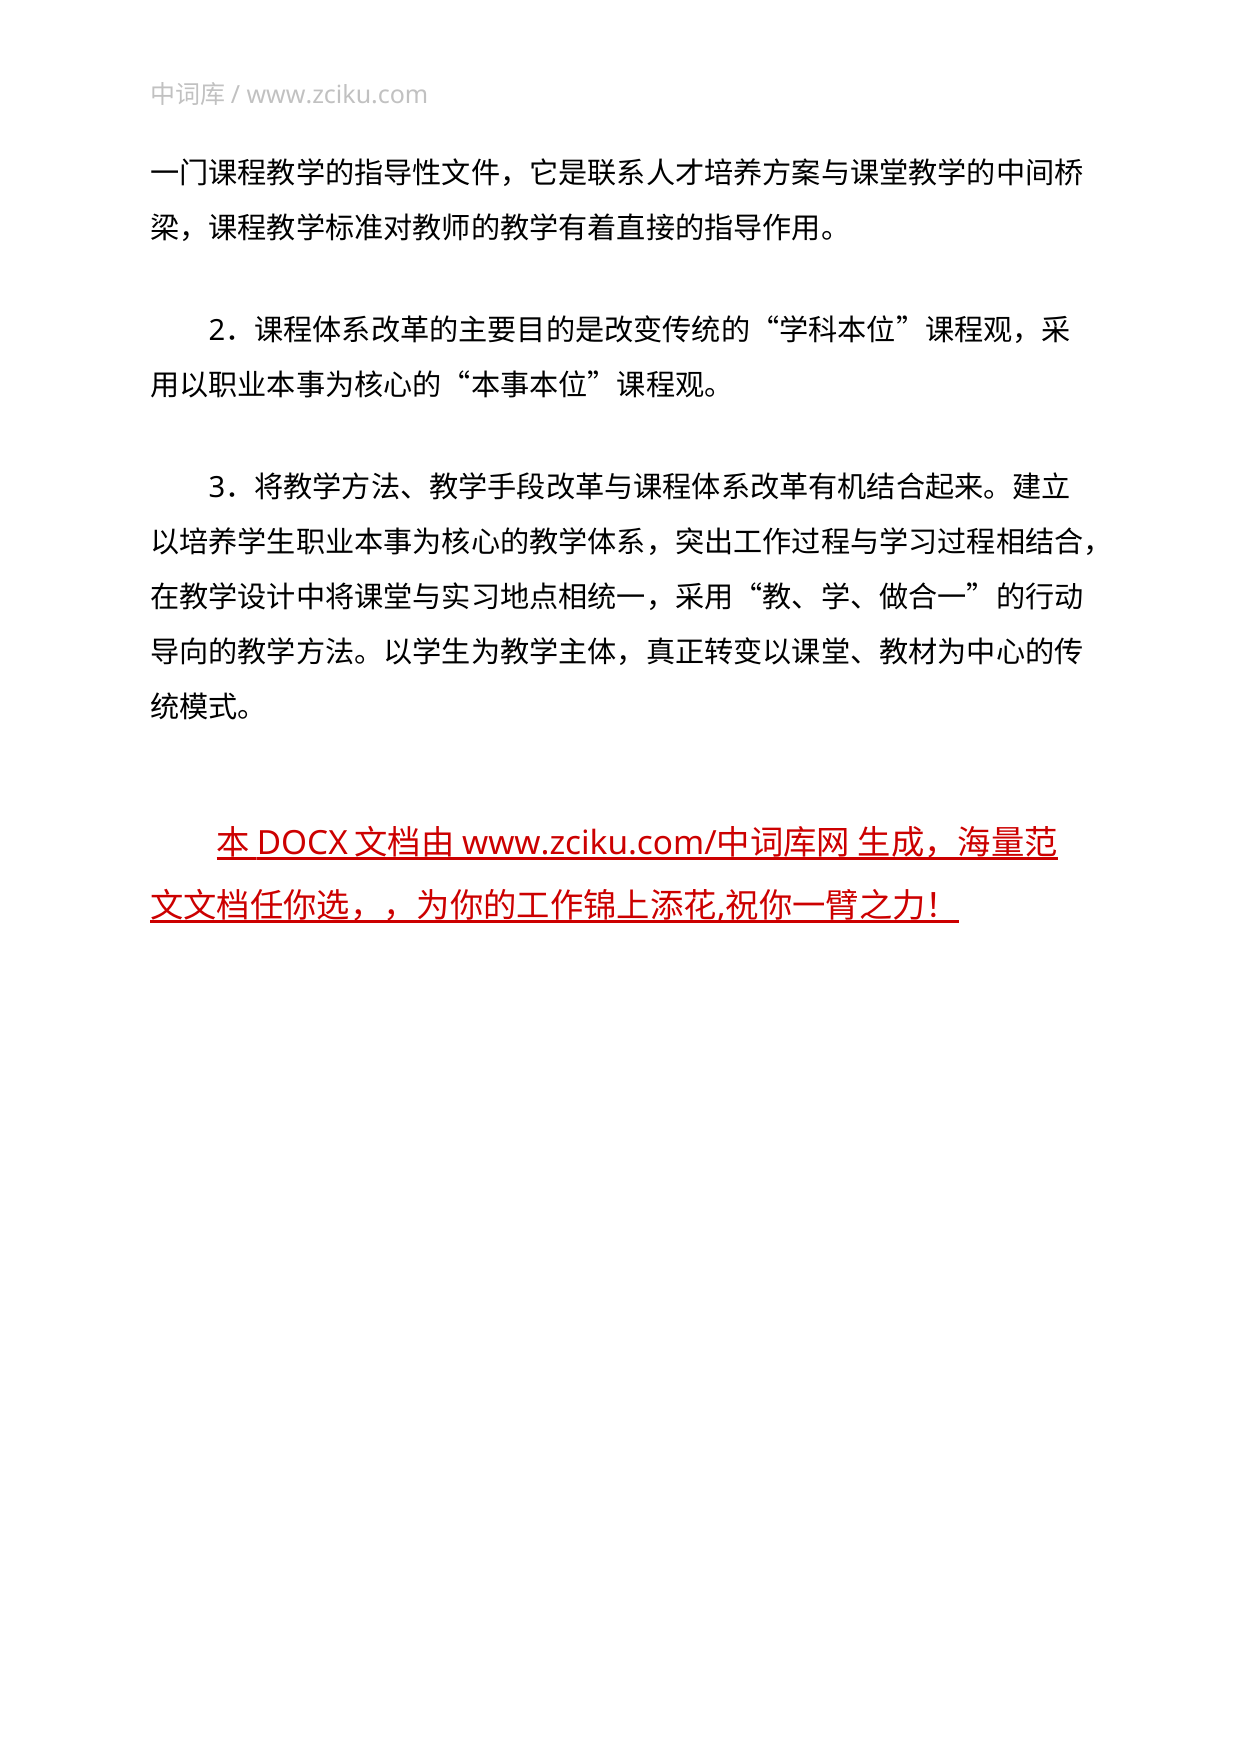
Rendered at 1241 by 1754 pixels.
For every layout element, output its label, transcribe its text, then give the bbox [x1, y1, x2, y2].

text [150, 150, 1090, 247]
text 2．课程体系改革的主要目的是改变传统的“学科本位”课程观，采用以职业本事为核心的“本事本位”课程观。 [150, 307, 1090, 404]
text 3．将教学方法、教学手段改革与课程体系改革有机结合起来。建立以培养学生职业本事为核心的教学体系，突出工作过程与学习过程相结合，在教学设计中将课堂与实习地点相统一，采用“教、学、做合一”的行动导向的教学方法。以学生为教学主体，真正转变以课堂、教材为中心的传统模式。 [150, 463, 1090, 725]
text 本DOCX文档由 www.zciku.com/中词库网 生成，海量范文文档任你选，，为你的工作锦上添花,祝你一臂之力！ [150, 816, 1090, 927]
